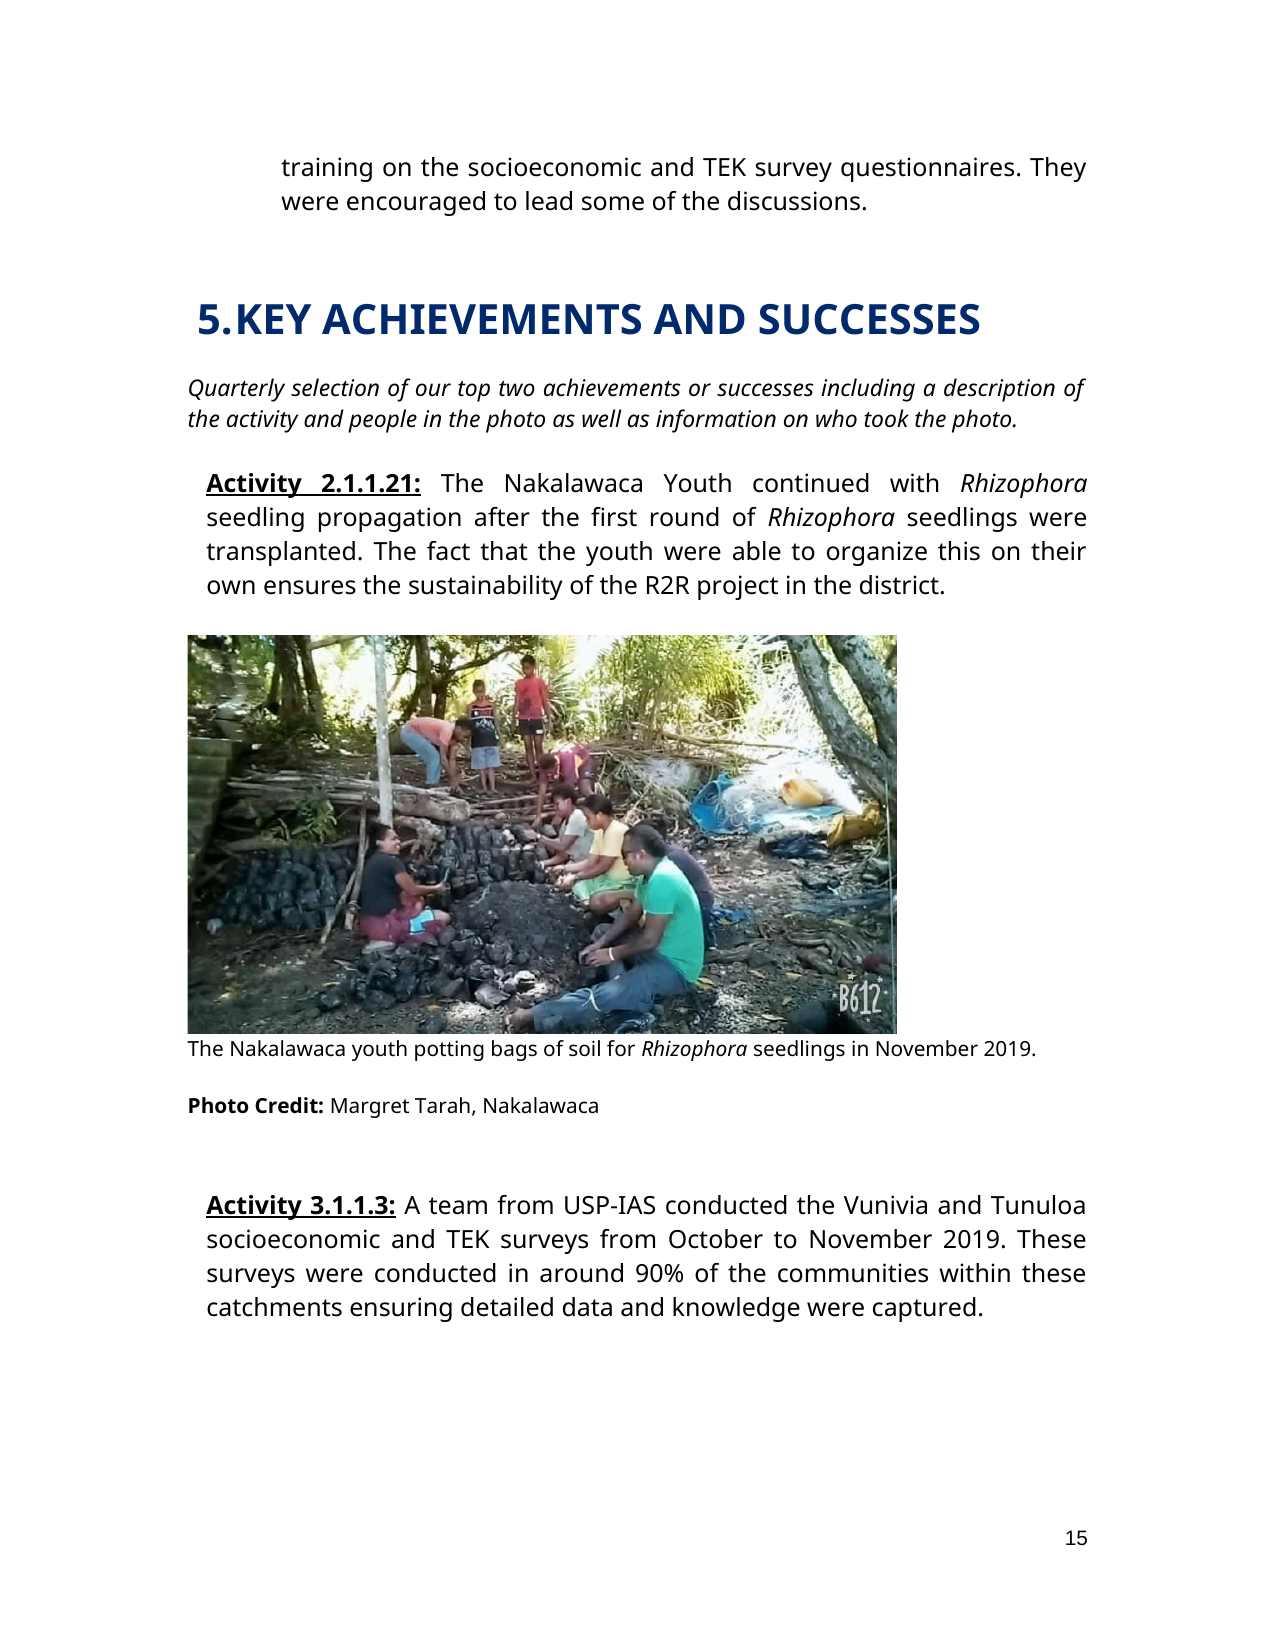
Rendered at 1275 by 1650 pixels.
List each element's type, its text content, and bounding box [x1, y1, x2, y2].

text Quarterly selection of our top two achievements or successes including a description of the activity and people in the photo as well as information on who took the photo. [187, 371, 1087, 434]
text Activity 2.1.1.21: The Nakalawaca Youth continued with Rhizophora seedling propagation after the first round of Rhizophora seedlings were transplanted. The fact that the youth were able to organize this on their own ensures the sustainability of the R2R project in the district. [206, 465, 1087, 601]
text Activity 3.1.1.3: A team from USP-IAS conducted the Vunivia and Tunuloa socioeconomic and TEK surveys from October to November 2019. These surveys were conducted in around 90% of the communities within these catchments ensuring detailed data and knowledge were captured. [206, 1187, 1087, 1324]
text Photo Credit: Margret Tarah, Nakalawaca [187, 1091, 1087, 1119]
subtitle KEY ACHIEVEMENTS AND SUCCESSES [197, 290, 1087, 346]
text The Nakalawaca youth potting bags of soil for Rhizophora seedlings in November 2019. [187, 1034, 1087, 1062]
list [244, 150, 1087, 218]
picture [187, 635, 897, 1034]
